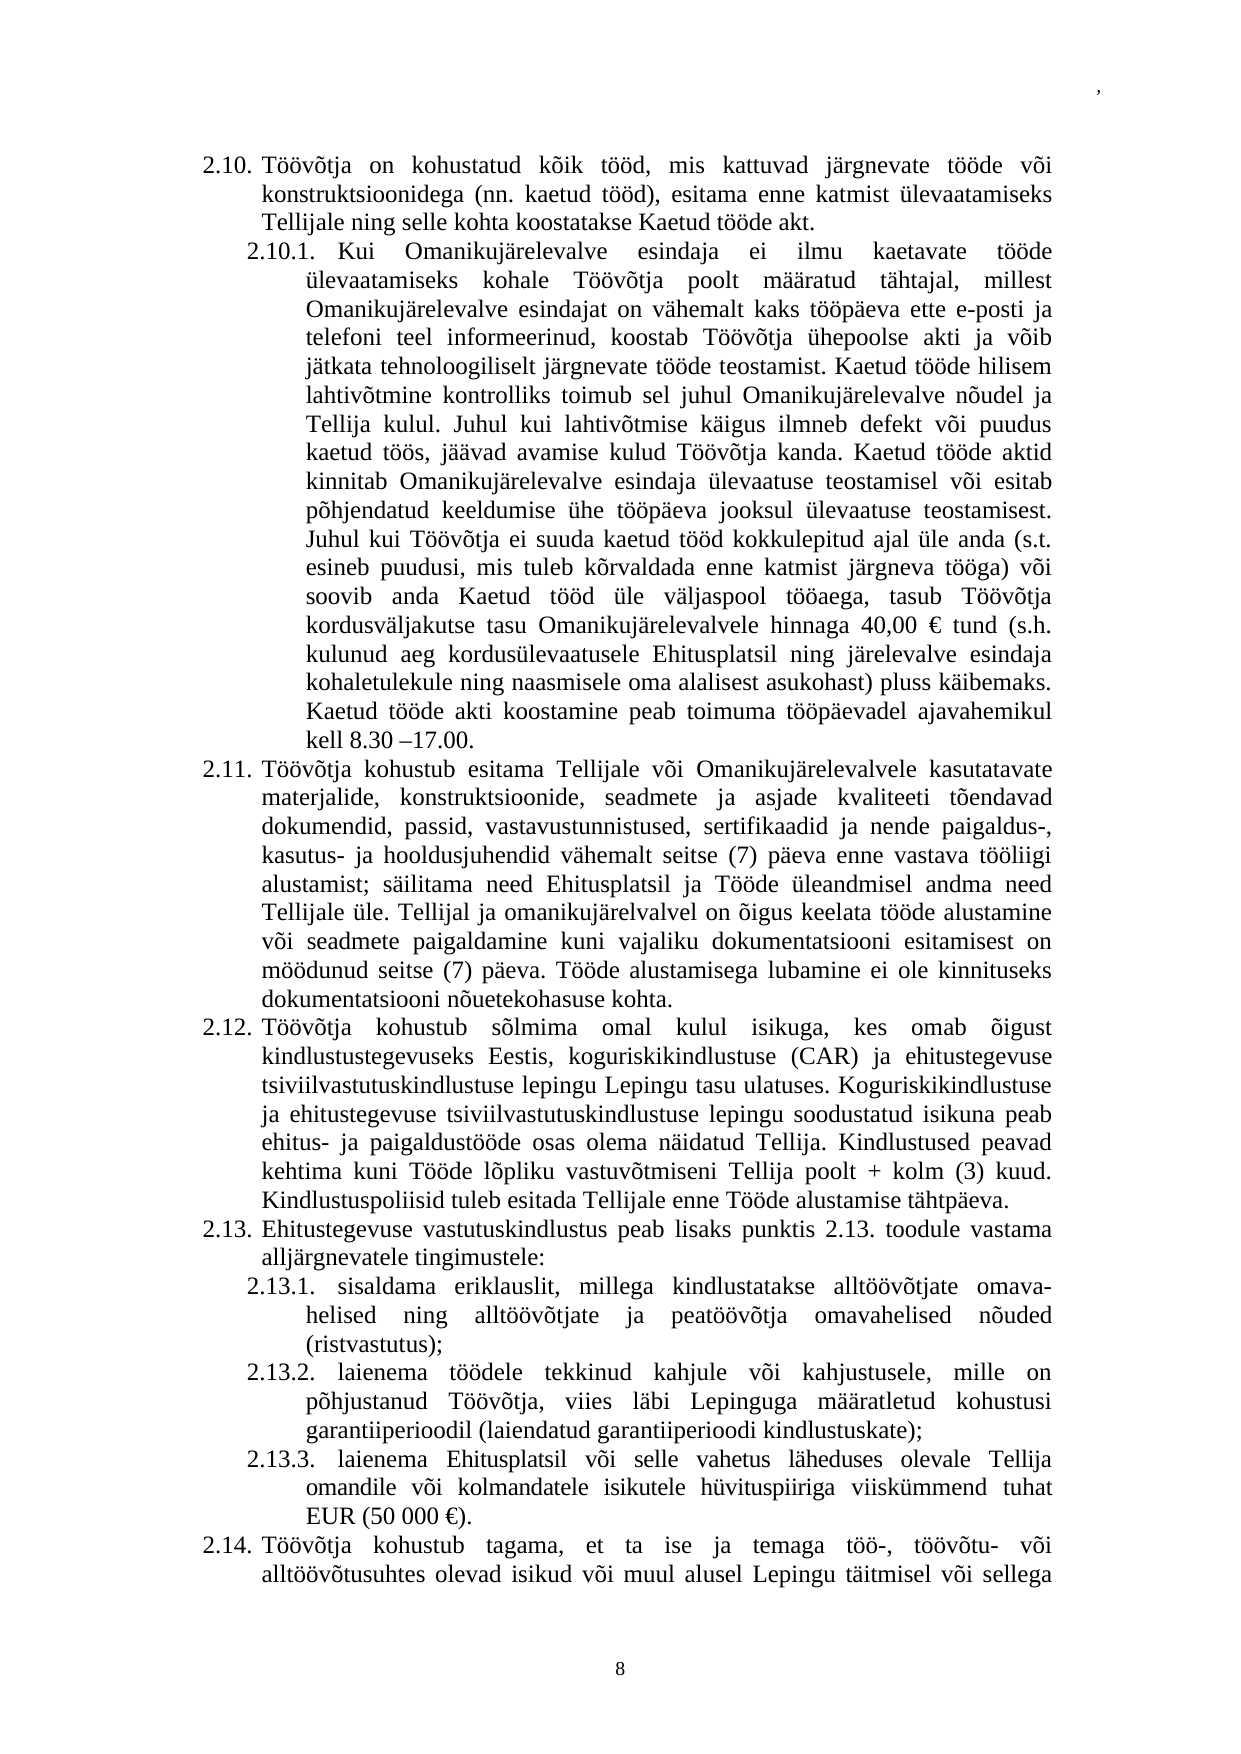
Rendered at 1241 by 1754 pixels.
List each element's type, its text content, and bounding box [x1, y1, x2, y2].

list sisaldama eriklauslit, millega kindlustatakse alltöövõtjate omava-helised ning alltöövõtjate ja peatöövõtja omavahelised nõuded (ristvastutus); [247, 1271, 1053, 1357]
list Kui Omanikujärelevalve esindaja ei ilmu kaetavate tööde ülevaatamiseks kohale Töövõtja poolt määratud tähtajal, millest Omanikujärelevalve esindajat on vähemalt kaks tööpäeva ette e-posti ja telefoni teel informeerinud, koostab Töövõtja ühepoolse akti ja võib jätkata tehnoloogiliselt järgnevate tööde teostamist. Kaetud tööde hilisem lahtivõtmine kontrolliks toimub sel juhul Omanikujärelevalve nõudel ja Tellija kulul. Juhul kui lahtivõtmise käigus ilmneb defekt või puudus kaetud töös, jäävad avamise kulud Töövõtja kanda. Kaetud tööde aktid kinnitab Omanikujärelevalve esindaja ülevaatuse teostamisel või esitab põhjendatud keeldumise ühe tööpäeva jooksul ülevaatuse teostamisest. Juhul kui Töövõtja ei suuda kaetud tööd kokkulepitud ajal üle anda (s.t. esineb puudusi, mis tuleb kõrvaldada enne katmist järgneva tööga) või soovib anda Kaetud tööd üle väljaspool tööaega, tasub Töövõtja kordusväljakutse tasu Omanikujärelevalvele hinnaga 40,00 € tund (s.h. kulunud aeg kordusülevaatusele Ehitusplatsil ning järelevalve esindaja kohaletulekule ning naasmisele oma alalisest asukohast) pluss käibemaks. Kaetud tööde akti koostamine peab toimuma tööpäevadel ajavahemikul kell 8.30 –17.00. [247, 236, 1053, 754]
list Töövõtja kohustub sõlmima omal kulul isikuga, kes omab õigust kindlustustegevuseks Eestis, koguriskikindlustuse (CAR) ja ehitustegevuse tsiviilvastutuskindlustuse lepingu Lepingu tasu ulatuses. Koguriskikindlustuse ja ehitustegevuse tsiviilvastutuskindlustuse lepingu soodustatud isikuna peab ehitus- ja paigaldustööde osas olema näidatud Tellija. Kindlustused peavad kehtima kuni Tööde lõpliku vastuvõtmiseni Tellija poolt + kolm (3) kuud. Kindlustuspoliisid tuleb esitada Tellijale enne Tööde alustamise tähtpäeva. [202, 1012, 1053, 1214]
list Töövõtja on kohustatud kõik tööd, mis kattuvad järgnevate tööde või konstruktsioonidega (nn. kaetud tööd), esitama enne katmist ülevaatamiseks Tellijale ning selle kohta koostatakse Kaetud tööde akt. [202, 150, 1053, 236]
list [202, 1530, 1053, 1587]
list Ehitustegevuse vastutuskindlustus peab lisaks punktis 2.13. toodule vastama alljärgnevatele tingimustele: [202, 1214, 1053, 1271]
list Töövõtja kohustub esitama Tellijale või Omanikujärelevalvele kasutatavate materjalide, konstruktsioonide, seadmete ja asjade kvaliteeti tõendavad dokumendid, passid, vastavustunnistused, sertifikaadid ja nende paigaldus-, kasutus- ja hooldusjuhendid vähemalt seitse (7) päeva enne vastava tööliigi alustamist; säilitama need Ehitusplatsil ja Tööde üleandmisel andma need Tellijale üle. Tellijal ja omanikujärelvalvel on õigus keelata tööde alustamine või seadmete paigaldamine kuni vajaliku dokumentatsiooni esitamisest on möödunud seitse (7) päeva. Tööde alustamisega lubamine ei ole kinnituseks dokumentatsiooni nõuetekohasuse kohta. [202, 754, 1053, 1012]
list laienema töödele tekkinud kahjule või kahjustusele, mille on põhjustanud Töövõtja, viies läbi Lepinguga määratletud kohustusi garantiiperioodil (laiendatud garantiiperioodi kindlustuskate); [247, 1357, 1053, 1444]
list laienema Ehitusplatsil või selle vahetus läheduses olevale Tellija omandile või kolmandatele isikutele hüvituspiiriga viiskümmend tuhat EUR (50 000 €). [247, 1444, 1053, 1530]
